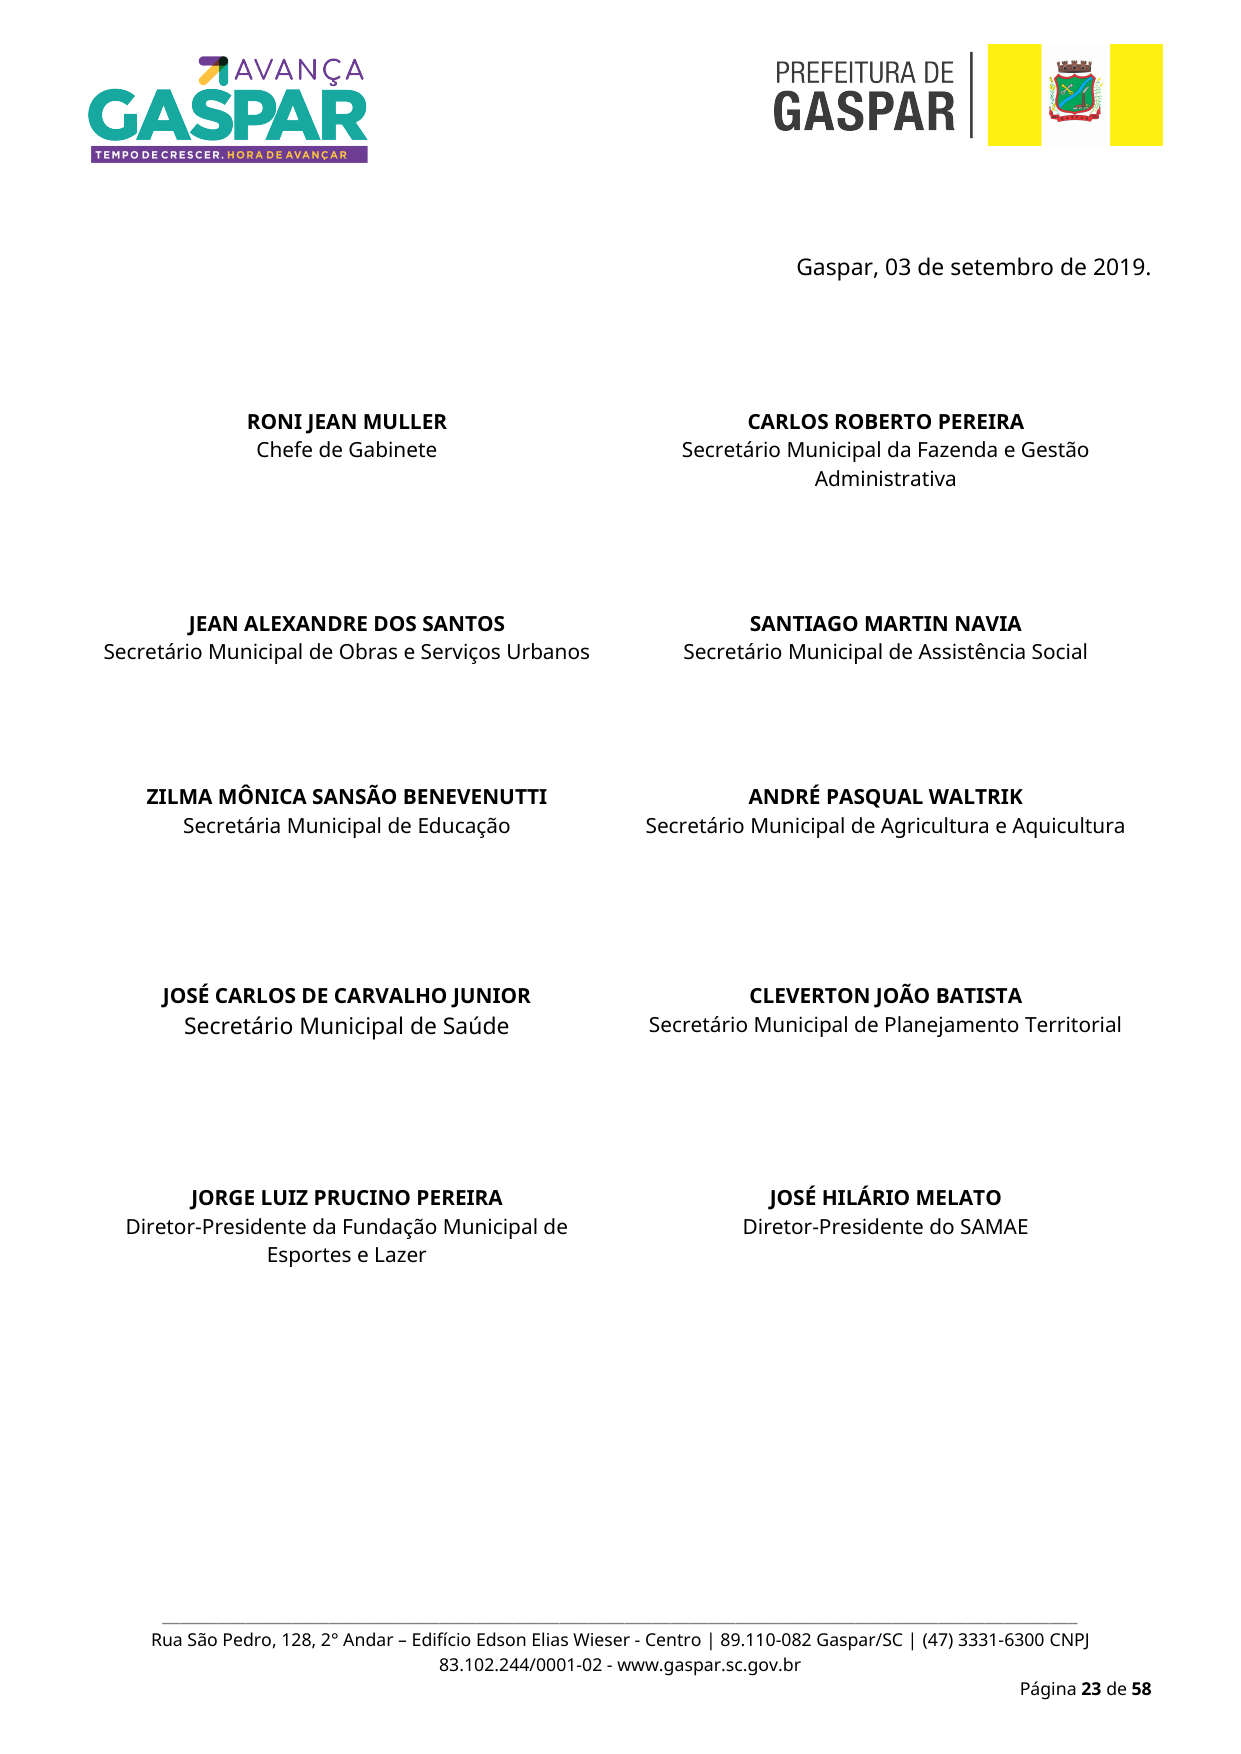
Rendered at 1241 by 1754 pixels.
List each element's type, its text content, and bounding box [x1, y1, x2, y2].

table_cell JORGE LUIZ PRUCINO PEREIRA Diretor-Presidente da Fundação Municipal de Esportes e Lazer [78, 1183, 616, 1269]
table_cell JOSÉ CARLOS DE CARVALHO JUNIOR Secretário Municipal de Saúde [78, 981, 616, 1183]
table_cell JEAN ALEXANDRE DOS SANTOS Secretário Municipal de Obras e Serviços Urbanos [78, 609, 616, 782]
picture [88, 56, 368, 163]
table_header CARLOS ROBERTO PEREIRA Secretário Municipal da Fazenda e Gestão Administrativa [616, 407, 1155, 609]
picture [774, 44, 1163, 146]
table_cell ZILMA MÔNICA SANSÃO BENEVENUTTI Secretária Municipal de Educação [78, 783, 616, 981]
table_cell JOSÉ HILÁRIO MELATO Diretor-Presidente do SAMAE [616, 1183, 1155, 1269]
table_cell CLEVERTON JOÃO BATISTA Secretário Municipal de Planejamento Territorial [616, 981, 1155, 1183]
table_header RONI JEAN MULLER Chefe de Gabinete [78, 407, 616, 609]
text Gaspar, 03 de setembro de 2019. [89, 251, 1152, 282]
table_cell SANTIAGO MARTIN NAVIA Secretário Municipal de Assistência Social [616, 609, 1155, 782]
table_cell ANDRÉ PASQUAL WALTRIK Secretário Municipal de Agricultura e Aquicultura [616, 783, 1155, 981]
